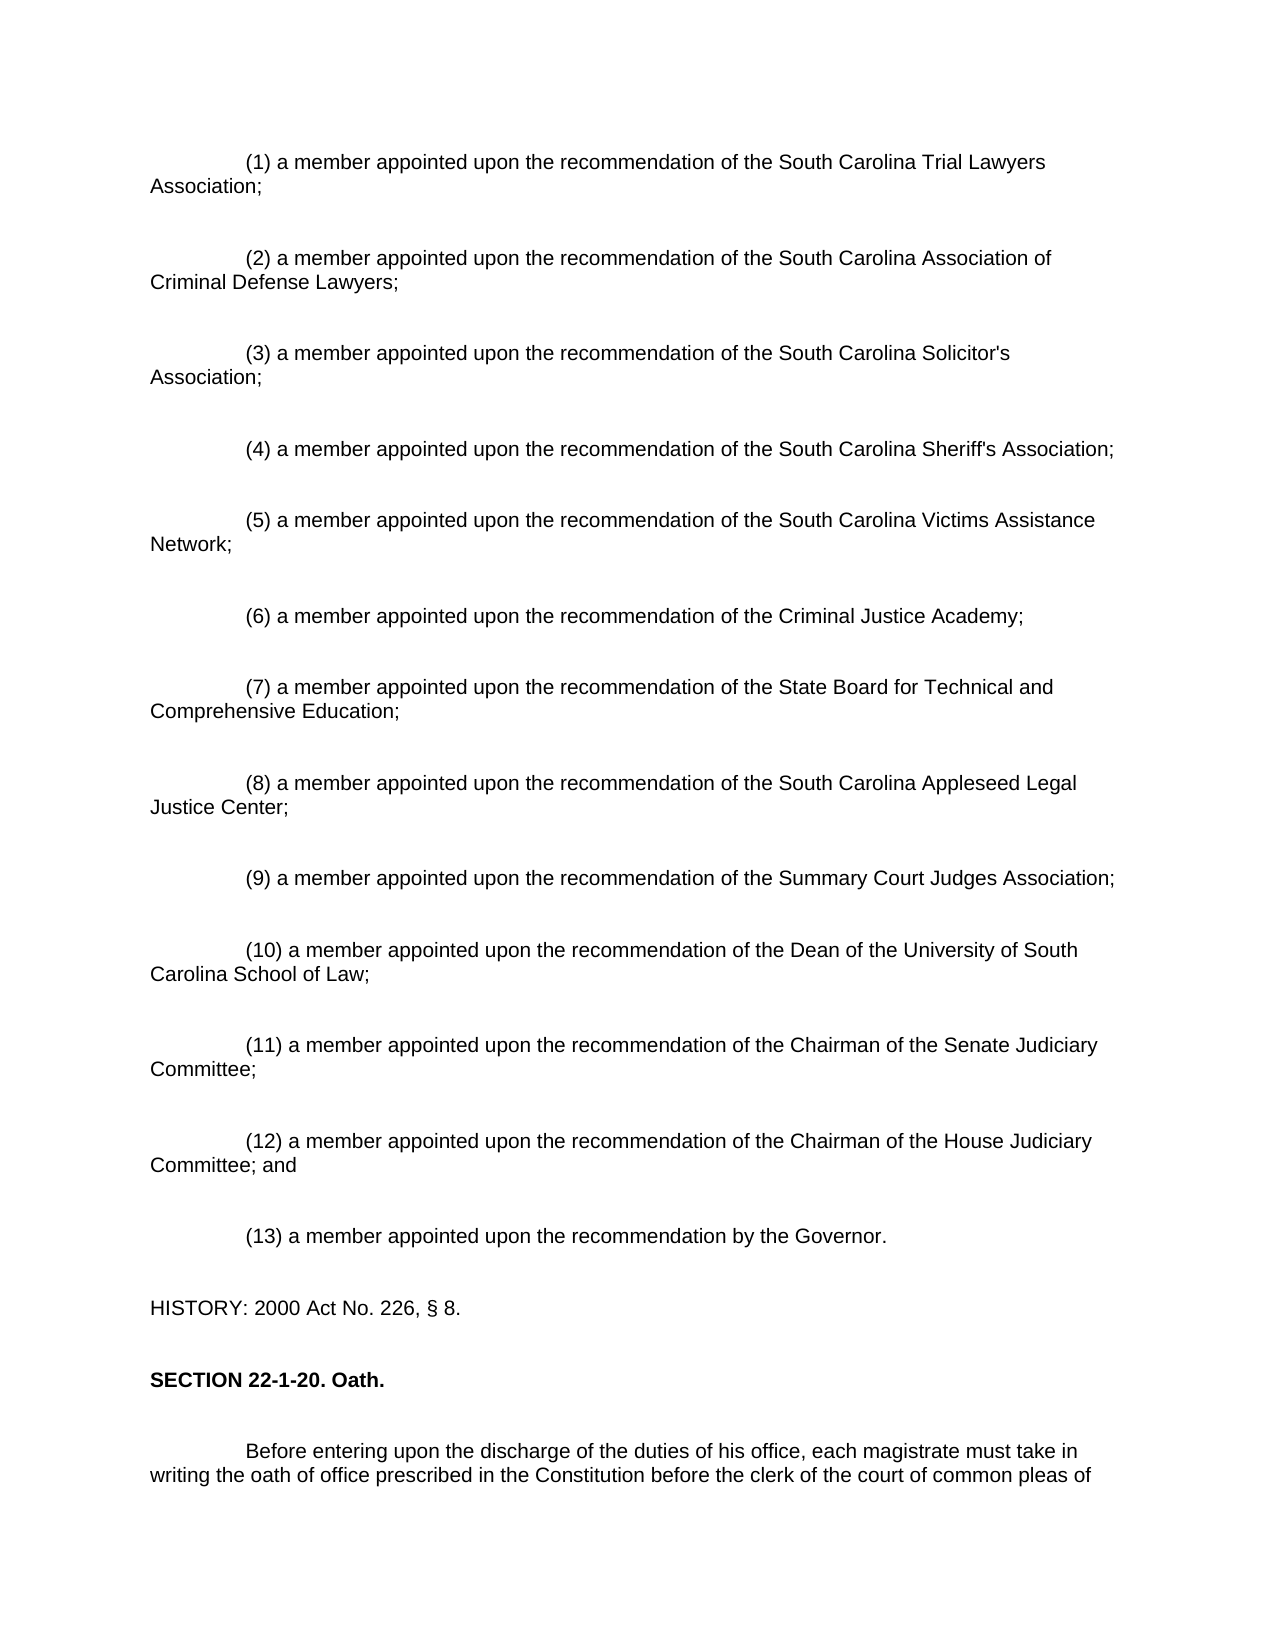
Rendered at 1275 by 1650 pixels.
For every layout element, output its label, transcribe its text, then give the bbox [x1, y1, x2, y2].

text (12) a member appointed upon the recommendation of the Chairman of the House Judiciary Committee; and [150, 1129, 1125, 1200]
text (10) a member appointed upon the recommendation of the Dean of the University of South Carolina School of Law; [150, 938, 1125, 1009]
text SECTION 22-1-20. Oath. [150, 1367, 1125, 1415]
text (13) a member appointed upon the recommendation by the Governor. [150, 1224, 1125, 1272]
text (8) a member appointed upon the recommendation of the South Carolina Appleseed Legal Justice Center; [150, 771, 1125, 842]
text (5) a member appointed upon the recommendation of the South Carolina Victims Assistance Network; [150, 508, 1125, 580]
text (9) a member appointed upon the recommendation of the Summary Court Judges Association; [150, 866, 1125, 914]
text (4) a member appointed upon the recommendation of the South Carolina Sheriff's Association; [150, 437, 1125, 484]
text (2) a member appointed upon the recommendation of the South Carolina Association of Criminal Defense Lawyers; [150, 246, 1125, 317]
text (1) a member appointed upon the recommendation of the South Carolina Trial Lawyers Association; [150, 150, 1125, 222]
text (7) a member appointed upon the recommendation of the State Board for Technical and Comprehensive Education; [150, 675, 1125, 747]
text (6) a member appointed upon the recommendation of the Criminal Justice Academy; [150, 604, 1125, 651]
text (3) a member appointed upon the recommendation of the South Carolina Solicitor's Association; [150, 341, 1125, 413]
text HISTORY: 2000 Act No. 226, § 8. [150, 1296, 1125, 1343]
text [150, 1439, 1125, 1487]
text (11) a member appointed upon the recommendation of the Chairman of the Senate Judiciary Committee; [150, 1033, 1125, 1105]
